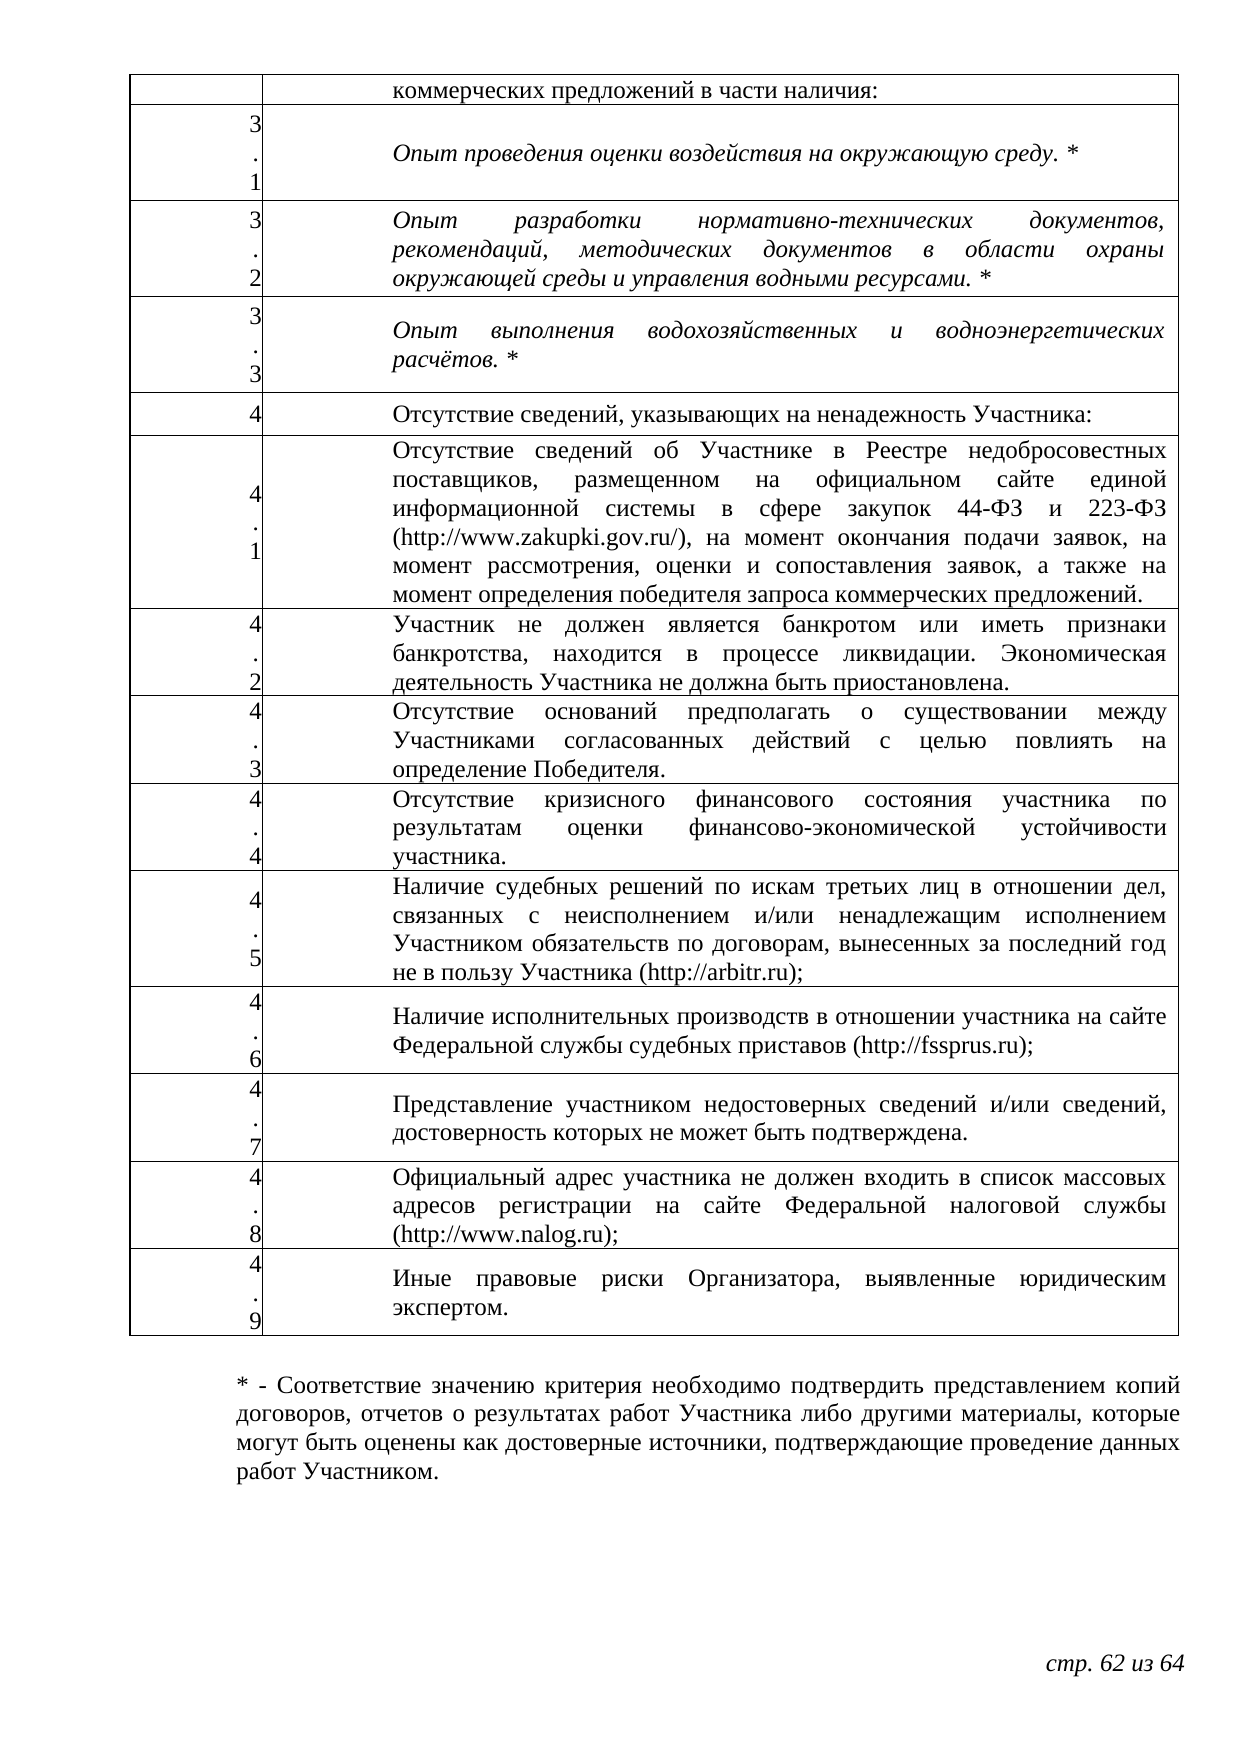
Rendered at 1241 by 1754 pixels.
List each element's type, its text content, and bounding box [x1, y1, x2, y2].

table_cell 4.3 [131, 696, 262, 783]
table_cell Отсутствие сведений об Участнике в Реестре недобросовестных поставщиков, размещенном на официальном сайте единой информационной системы в сфере закупок 44-ФЗ и 223-ФЗ (http://www.zakupki.gov.ru/), на момент окончания подачи заявок, на момент рассмотрения, оценки и сопоставления заявок, а также на момент определения победителя запроса коммерческих предложений. [263, 436, 1178, 608]
table_cell 4.8 [131, 1162, 262, 1248]
text * - Соответствие значению критерия необходимо подтвердить представлением копий договоров, отчетов о результатах работ Участника либо другими материалы, которые могут быть оценены как достоверные источники, подтверждающие проведение данных работ Участником. [236, 1370, 1181, 1485]
table_cell 4.1 [131, 436, 262, 608]
table_cell 3 [131, 75, 262, 104]
table_cell Наличие исполнительных производств в отношении участника на сайте Федеральной службы судебных приставов (http://fssprus.ru); [263, 987, 1178, 1073]
table_cell 4.7 [131, 1074, 262, 1161]
table_cell Наличие судебных решений по искам третьих лиц в отношении дел, связанных с неисполнением и/или ненадлежащим исполнением Участником обязательств по договорам, вынесенных за последний год не в пользу Участника (http://arbitr.ru); [263, 871, 1178, 986]
table_cell Официальный адрес участника не должен входить в список массовых адресов регистрации на сайте Федеральной налоговой службы (http://www.nalog.ru); [263, 1162, 1178, 1248]
table_cell 4.9 [131, 1249, 262, 1335]
table_cell Участник не должен является банкротом или иметь признаки банкротства, находится в процессе ликвидации. Экономическая деятельность Участника не должна быть приостановлена. [263, 609, 1178, 695]
table_cell Опыт проведения оценки воздействия на окружающую среду. * [263, 105, 1178, 200]
table_cell 4.6 [131, 987, 262, 1073]
table_cell Иные правовые риски Организатора, выявленные юридическим экспертом. [263, 1249, 1178, 1335]
table_cell Отсутствие сведений, указывающих на ненадежность Участника: [263, 393, 1178, 434]
table_cell Представление участником недостоверных сведений и/или сведений, достоверность которых не может быть подтверждена. [263, 1074, 1178, 1161]
table_cell 4.4 [131, 784, 262, 870]
table_cell Опыт разработки нормативно-технических документов, рекомендаций, методических документов в области охраны окружающей среды и управления водными ресурсами. * [263, 201, 1178, 296]
table_cell 4.5 [131, 871, 262, 986]
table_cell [263, 75, 1178, 104]
table_cell 3.3 [131, 297, 262, 392]
table_cell 3.1 [131, 105, 262, 200]
table_cell Отсутствие кризисного финансового состояния участника по результатам оценки финансово-экономической устойчивости участника. [263, 784, 1178, 870]
table_cell 3.2 [131, 201, 262, 296]
table_cell Отсутствие оснований предполагать о существовании между Участниками согласованных действий с целью повлиять на определение Победителя. [263, 696, 1178, 783]
table_cell 4.2 [131, 609, 262, 695]
table_cell Опыт выполнения водохозяйственных и водноэнергетических расчётов. * [263, 297, 1178, 392]
table_cell 4 [131, 393, 262, 434]
